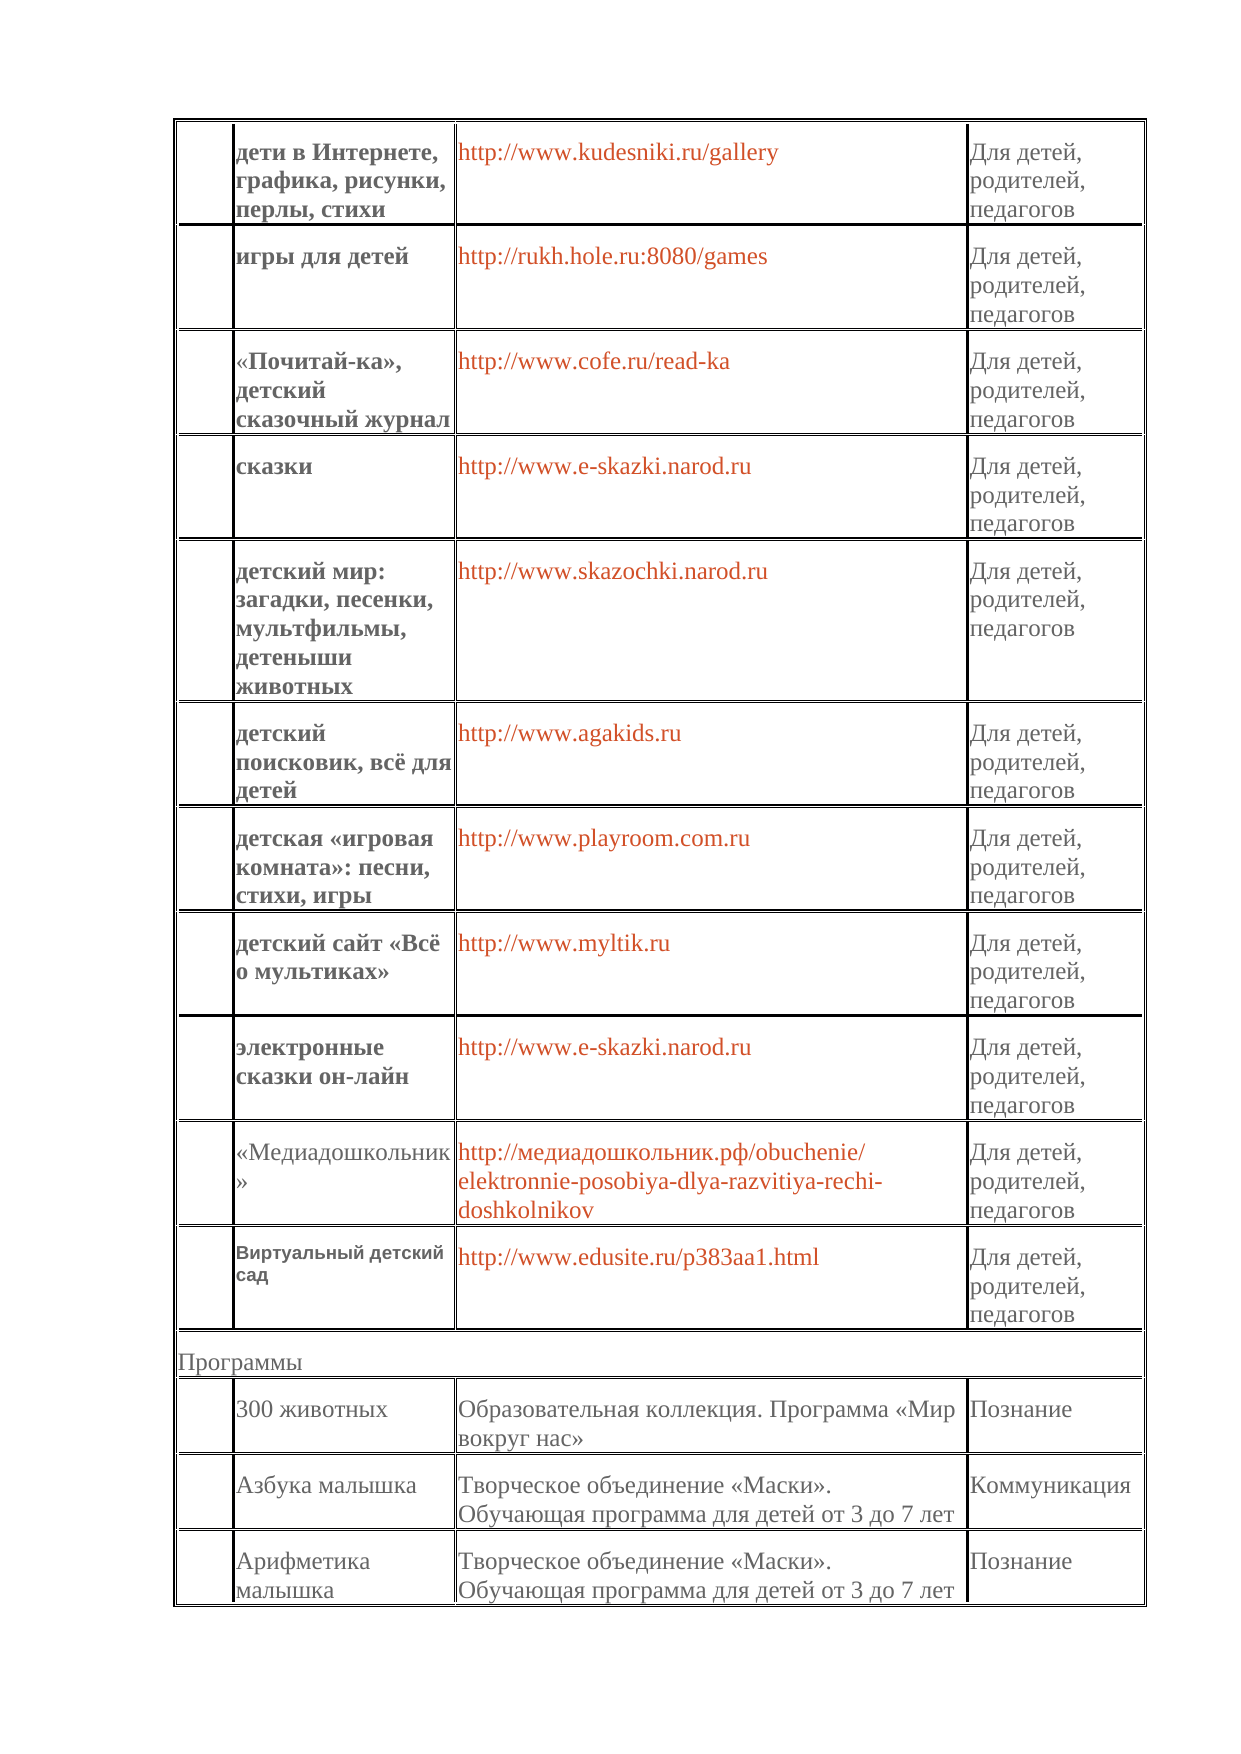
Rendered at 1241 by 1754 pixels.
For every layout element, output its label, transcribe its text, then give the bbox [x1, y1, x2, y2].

table_cell http://www.kudesniki.ru/gallery [456, 122, 967, 223]
table_cell http://www.playroom.com.ru [457, 808, 966, 909]
table_cell «Почитай-ка», детский сказочный журнал [235, 331, 454, 432]
table_cell [177, 700, 232, 804]
table_cell Образовательная коллекция. Программа «Мир вокруг нас» [457, 1379, 966, 1452]
table_cell «Медиадошкольник» [235, 1122, 454, 1223]
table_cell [967, 122, 1144, 223]
table_cell [177, 122, 233, 223]
table_cell Для детей, родителей, педагогов [969, 537, 1144, 699]
table_cell [175, 1376, 233, 1452]
table_cell http://www.skazochki.narod.ru [457, 541, 966, 699]
table_cell [177, 537, 232, 699]
table_cell 300 животных [235, 1379, 454, 1452]
table_cell [175, 1452, 233, 1528]
table_cell [175, 223, 232, 328]
table_cell [177, 1224, 232, 1328]
table_cell детский поисковик, всё для детей [235, 703, 454, 804]
table_cell http://медиадошкольник.рф/obuchenie/elektronnie-posobiya-dlya-razvitiya-rechi-doshkolnikov [457, 1122, 966, 1223]
table_cell Для детей, родителей, педагогов [969, 1224, 1144, 1328]
table_cell http://rukh.hole.ru:8080/games [457, 226, 966, 328]
table_cell Для детей, родителей, педагогов [969, 700, 1144, 804]
table_cell дети в Интернете, графика, рисунки, перлы, стихи [233, 122, 456, 223]
table_cell http://www.agakids.ru [457, 703, 966, 804]
table_cell игры для детей [235, 226, 454, 328]
table_cell [177, 433, 232, 537]
table_cell Для детей, родителей, педагогов [969, 1014, 1144, 1119]
table_cell Для детей, родителей, педагогов [967, 328, 1145, 432]
table_cell http://www.cofe.ru/read-ka [457, 331, 966, 432]
table_cell Познание [967, 1528, 1145, 1604]
table_cell [175, 1528, 233, 1604]
table_cell [177, 1014, 232, 1119]
table_cell http://www.e-skazki.narod.ru [457, 436, 966, 537]
table_cell Для детей, родителей, педагогов [969, 433, 1144, 537]
table_cell http://www.myltik.ru [457, 913, 966, 1014]
table_cell [177, 909, 232, 1014]
table_cell http://www.e-skazki.narod.ru [457, 1017, 966, 1119]
table_cell http://www.edusite.ru/p383aa1.html [457, 1227, 966, 1328]
table_cell Творческое объединение «Маски». Обучающая программа для детей от 3 до 7 лет [456, 1531, 967, 1604]
table_cell [175, 1119, 233, 1223]
table_cell Программы [177, 1328, 1144, 1376]
table_cell [177, 804, 232, 909]
table_cell Виртуальный детский сад [235, 1227, 454, 1328]
table_cell [175, 328, 233, 432]
table_cell Для детей, родителей, педагогов [969, 909, 1144, 1014]
table_cell Творческое объединение «Маски». Обучающая программа для детей от 3 до 7 лет [457, 1455, 966, 1528]
table_cell Арифметика малышка [233, 1531, 456, 1604]
table_cell Познание [967, 1376, 1145, 1452]
table_cell Для детей, родителей, педагогов [969, 223, 1145, 328]
table_cell Для детей, родителей, педагогов [969, 804, 1144, 909]
table_cell сказки [235, 436, 454, 537]
table_cell электронные сказки он-лайн [235, 1017, 454, 1119]
table_cell детская «игровая комната»: песни, стихи, игры [235, 808, 454, 909]
table_cell детский сайт «Всё о мультиках» [235, 913, 454, 1014]
table_cell Азбука малышка [235, 1455, 454, 1528]
table_cell детский мир: загадки, песенки, мультфильмы, детеныши животных [235, 541, 454, 699]
table_cell Для детей, родителей, педагогов [967, 1119, 1145, 1223]
table_cell Коммуникация [967, 1452, 1145, 1528]
